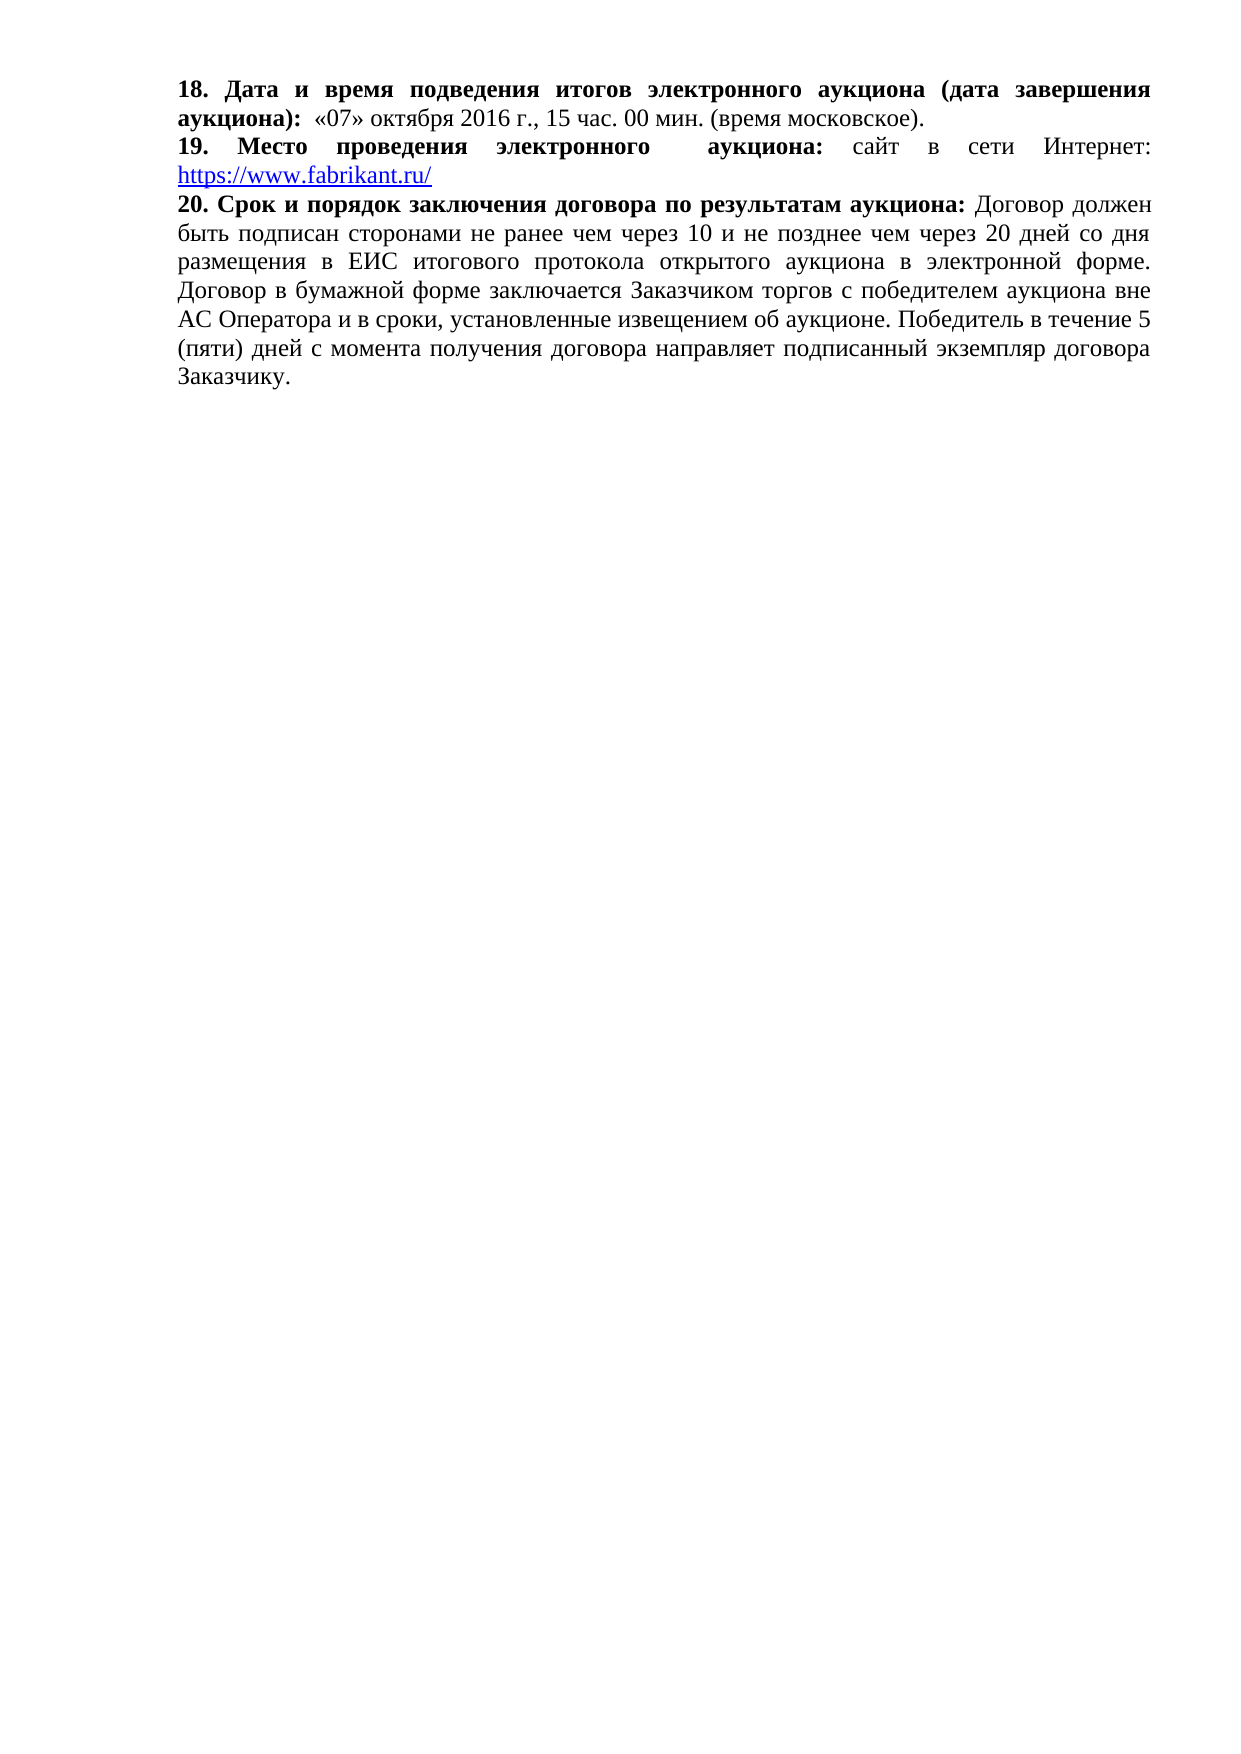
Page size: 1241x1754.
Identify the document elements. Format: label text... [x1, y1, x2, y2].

text 19. Место проведения электронного аукциона: сайт в сети Интернет: https://www.fabrikant.ru/ [177, 131, 1152, 189]
text 18. Дата и время подведения итогов электронного аукциона (дата завершения аукциона): «07» октября 2016 г., 15 час. 00 мин. (время московское). [177, 74, 1152, 131]
text 20. Срок и порядок заключения договора по результатам аукциона: Договор должен быть подписан сторонами не ранее чем через 10 и не позднее чем через 20 дней со дня размещения в ЕИС итогового протокола открытого аукциона в электронной форме. Договор в бумажной форме заключается Заказчиком торгов с победителем аукциона вне АС Оператора и в сроки, установленные извещением об аукционе. Победитель в течение 5 (пяти) дней с момента получения договора направляет подписанный экземпляр договора Заказчику. [177, 189, 1152, 390]
